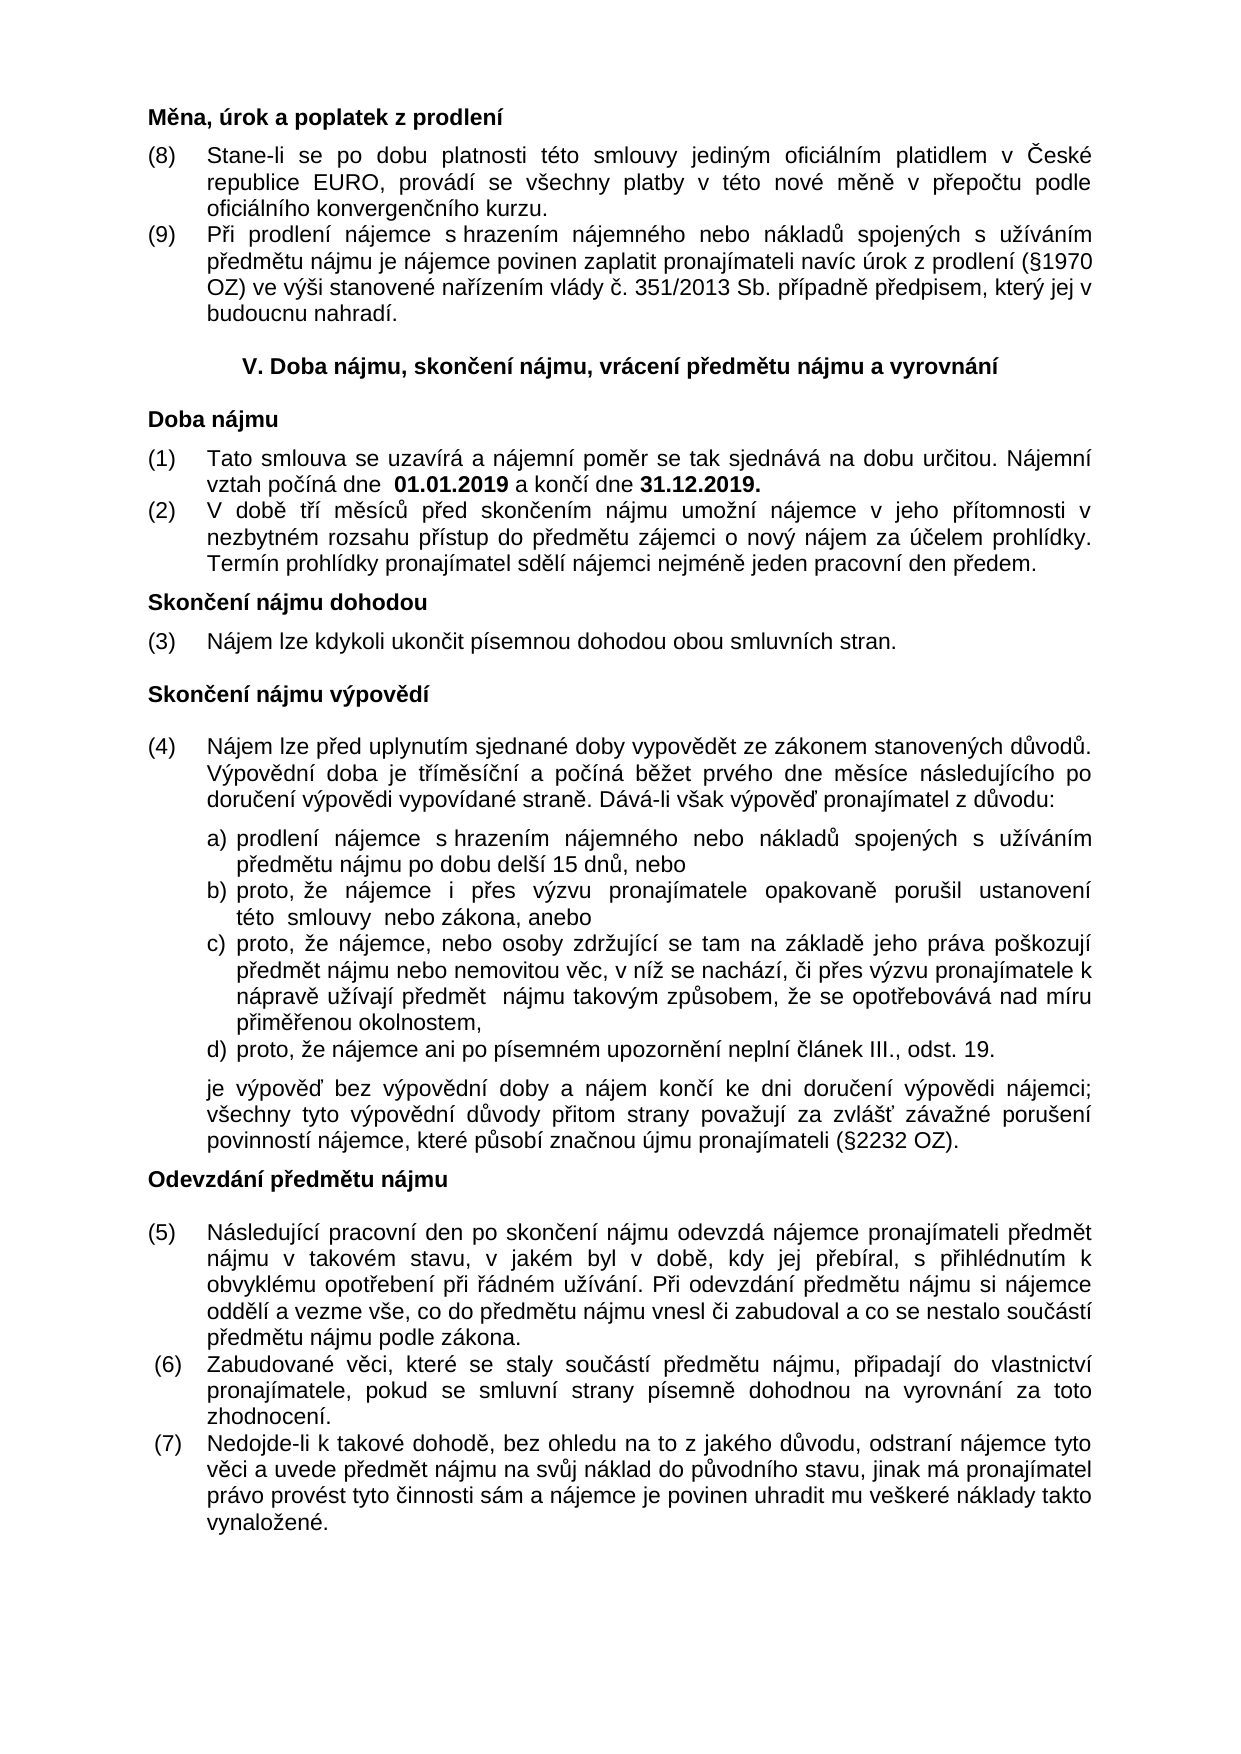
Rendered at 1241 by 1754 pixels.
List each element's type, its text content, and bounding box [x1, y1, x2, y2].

text Skončení nájmu výpovědí [148, 681, 1093, 707]
text (6) Zabudované věci, které se staly součástí předmětu nájmu, připadají do vlastnictví pronajímatele, pokud se smluvní strany písemně dohodnou na vyrovnání za toto zhodnocení. [148, 1351, 1093, 1429]
text (7) Nedojde-li k takové dohodě, bez ohledu na to z jakého důvodu, odstraní nájemce tyto věci a uvede předmět nájmu na svůj náklad do původního stavu, jinak má pronajímatel právo provést tyto činnosti sám a nájemce je povinen uhradit mu veškeré náklady takto vynaložené. [148, 1429, 1093, 1535]
list Tato smlouva se uzavírá a nájemní poměr se tak sjednává na dobu určitou. Nájemní vztah počíná dne 01.01.2019 a končí dne 31.12.2019. [148, 445, 1093, 497]
list V době tří měsíců před skončením nájmu umožní nájemce v jeho přítomnosti v nezbytném rozsahu přístup do předmětu zájemci o nový nájem za účelem prohlídky. Termín prohlídky pronajímatel sdělí nájemci nejméně jeden pracovní den předem. [148, 497, 1093, 576]
text Odevzdání předmětu nájmu [148, 1166, 1093, 1192]
text Skončení nájmu dohodou [148, 589, 1093, 615]
list proto, že nájemce, nebo osoby zdržující se tam na základě jeho práva poškozují předmět nájmu nebo nemovitou věc, v níž se nachází, či přes výzvu pronajímatele k nápravě užívají předmět nájmu takovým způsobem, že se opotřebovává nad míru přiměřenou okolnostem, [207, 930, 1093, 1036]
text (8) Stane-li se po dobu platnosti této smlouvy jediným oficiálním platidlem v České republice EURO, provádí se všechny platby v této nové měně v přepočtu podle oficiálního konvergenčního kurzu. [148, 142, 1093, 221]
text je výpověď bez výpovědní doby a nájem končí ke dni doručení výpovědi nájemci; všechny tyto výpovědní důvody přitom strany považují za zvlášť závažné porušení povinností nájemce, které působí značnou újmu pronajímateli (§2232 OZ). [207, 1074, 1093, 1153]
text (9) Při prodlení nájemce s hrazením nájemného nebo nákladů spojených s užíváním předmětu nájmu je nájemce povinen zaplatit pronajímateli navíc úrok z prodlení (§1970 OZ) ve výši stanovené nařízením vlády č. 351/2013 Sb. případně předpisem, který jej v budoucnu nahradí. [148, 221, 1093, 327]
list Nájem lze kdykoli ukončit písemnou dohodou obou smluvních stran. [148, 628, 1093, 654]
list Měna, úrok a poplatek z prodlení [148, 103, 1093, 130]
text Doba nájmu [148, 406, 1093, 432]
list prodlení nájemce s hrazením nájemného nebo nákladů spojených s užíváním předmětu nájmu po dobu delší 15 dnů, nebo [207, 825, 1093, 877]
text (4) Nájem lze před uplynutím sjednané doby vypovědět ze zákonem stanovených důvodů. Výpovědní doba je tříměsíční a počíná běžet prvého dne měsíce následujícího po doručení výpovědi vypovídané straně. Dává-li však výpověď pronajímatel z důvodu: [148, 733, 1093, 812]
list proto, že nájemce i přes výzvu pronajímatele opakovaně porušil ustanovení této smlouvy nebo zákona, anebo [207, 877, 1093, 930]
text V. Doba nájmu, skončení nájmu, vrácení předmětu nájmu a vyrovnání [148, 353, 1093, 379]
list proto, že nájemce ani po písemném upozornění neplní článek III., odst. 19. [207, 1036, 1093, 1062]
text (5) Následující pracovní den po skončení nájmu odevzdá nájemce pronajímateli předmět nájmu v takovém stavu, v jakém byl v době, kdy jej přebíral, s přihlédnutím k obvyklému opotřebení při řádném užívání. Při odevzdání předmětu nájmu si nájemce oddělí a vezme vše, co do předmětu nájmu vnesl či zabudoval a co se nestalo součástí předmětu nájmu podle zákona. [148, 1219, 1093, 1351]
